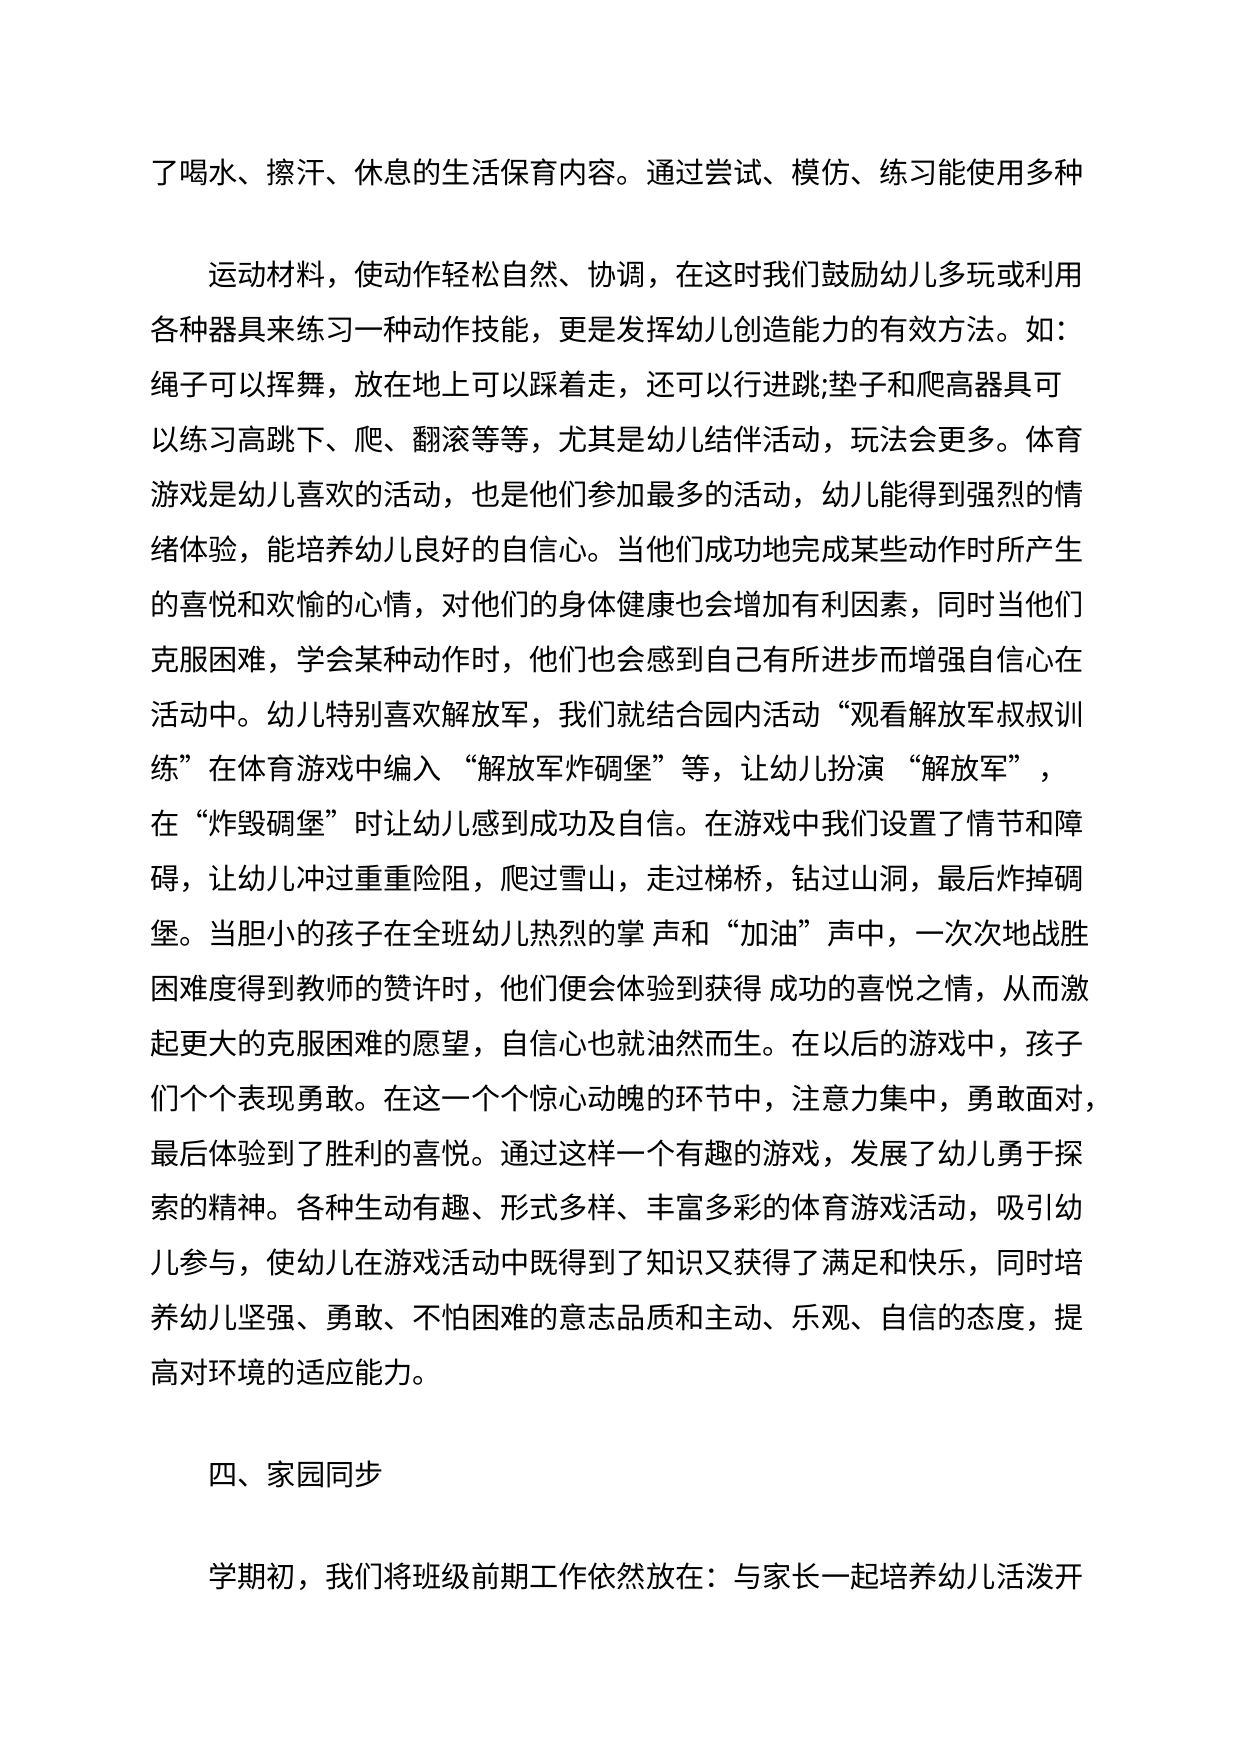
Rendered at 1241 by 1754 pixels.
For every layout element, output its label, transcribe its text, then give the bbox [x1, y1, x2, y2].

text 四、家园同步 [150, 1452, 1090, 1494]
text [150, 150, 1090, 192]
text 运动材料，使动作轻松自然、协调，在这时我们鼓励幼儿多玩或利用各种器具来练习一种动作技能，更是发挥幼儿创造能力的有效方法。如：绳子可以挥舞，放在地上可以踩着走，还可以行进跳;垫子和爬高器具可以练习高跳下、爬、翻滚等等，尤其是幼儿结伴活动，玩法会更多。体育游戏是幼儿喜欢的活动，也是他们参加最多的活动，幼儿能得到强烈的情绪体验，能培养幼儿良好的自信心。当他们成功地完成某些动作时所产生的喜悦和欢愉的心情，对他们的身体健康也会增加有利因素，同时当他们克服困难，学会某种动作时，他们也会感到自己有所进步而增强自信心在活动中。幼儿特别喜欢解放军，我们就结合园内活动“观看解放军叔叔训练”在体育游戏中编入 “解放军炸碉堡”等，让幼儿扮演 “解放军”，在“炸毁碉堡”时让幼儿感到成功及自信。在游戏中我们设置了情节和障碍，让幼儿冲过重重险阻，爬过雪山，走过梯桥，钻过山洞，最后炸掉碉堡。当胆小的孩子在全班幼儿热烈的掌 声和“加油”声中，一次次地战胜困难度得到教师的赞许时，他们便会体验到获得 成功的喜悦之情，从而激起更大的克服困难的愿望，自信心也就油然而生。在以后的游戏中，孩子们个个表现勇敢。在这一个个惊心动魄的环节中，注意力集中，勇敢面对，最后体验到了胜利的喜悦。通过这样一个有趣的游戏，发展了幼儿勇于探索的精神。各种生动有趣、形式多样、丰富多彩的体育游戏活动，吸引幼儿参与，使幼儿在游戏活动中既得到了知识又获得了满足和快乐，同时培养幼儿坚强、勇敢、不怕困难的意志品质和主动、乐观、自信的态度，提高对环境的适应能力。 [150, 252, 1090, 1392]
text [150, 1553, 1090, 1596]
